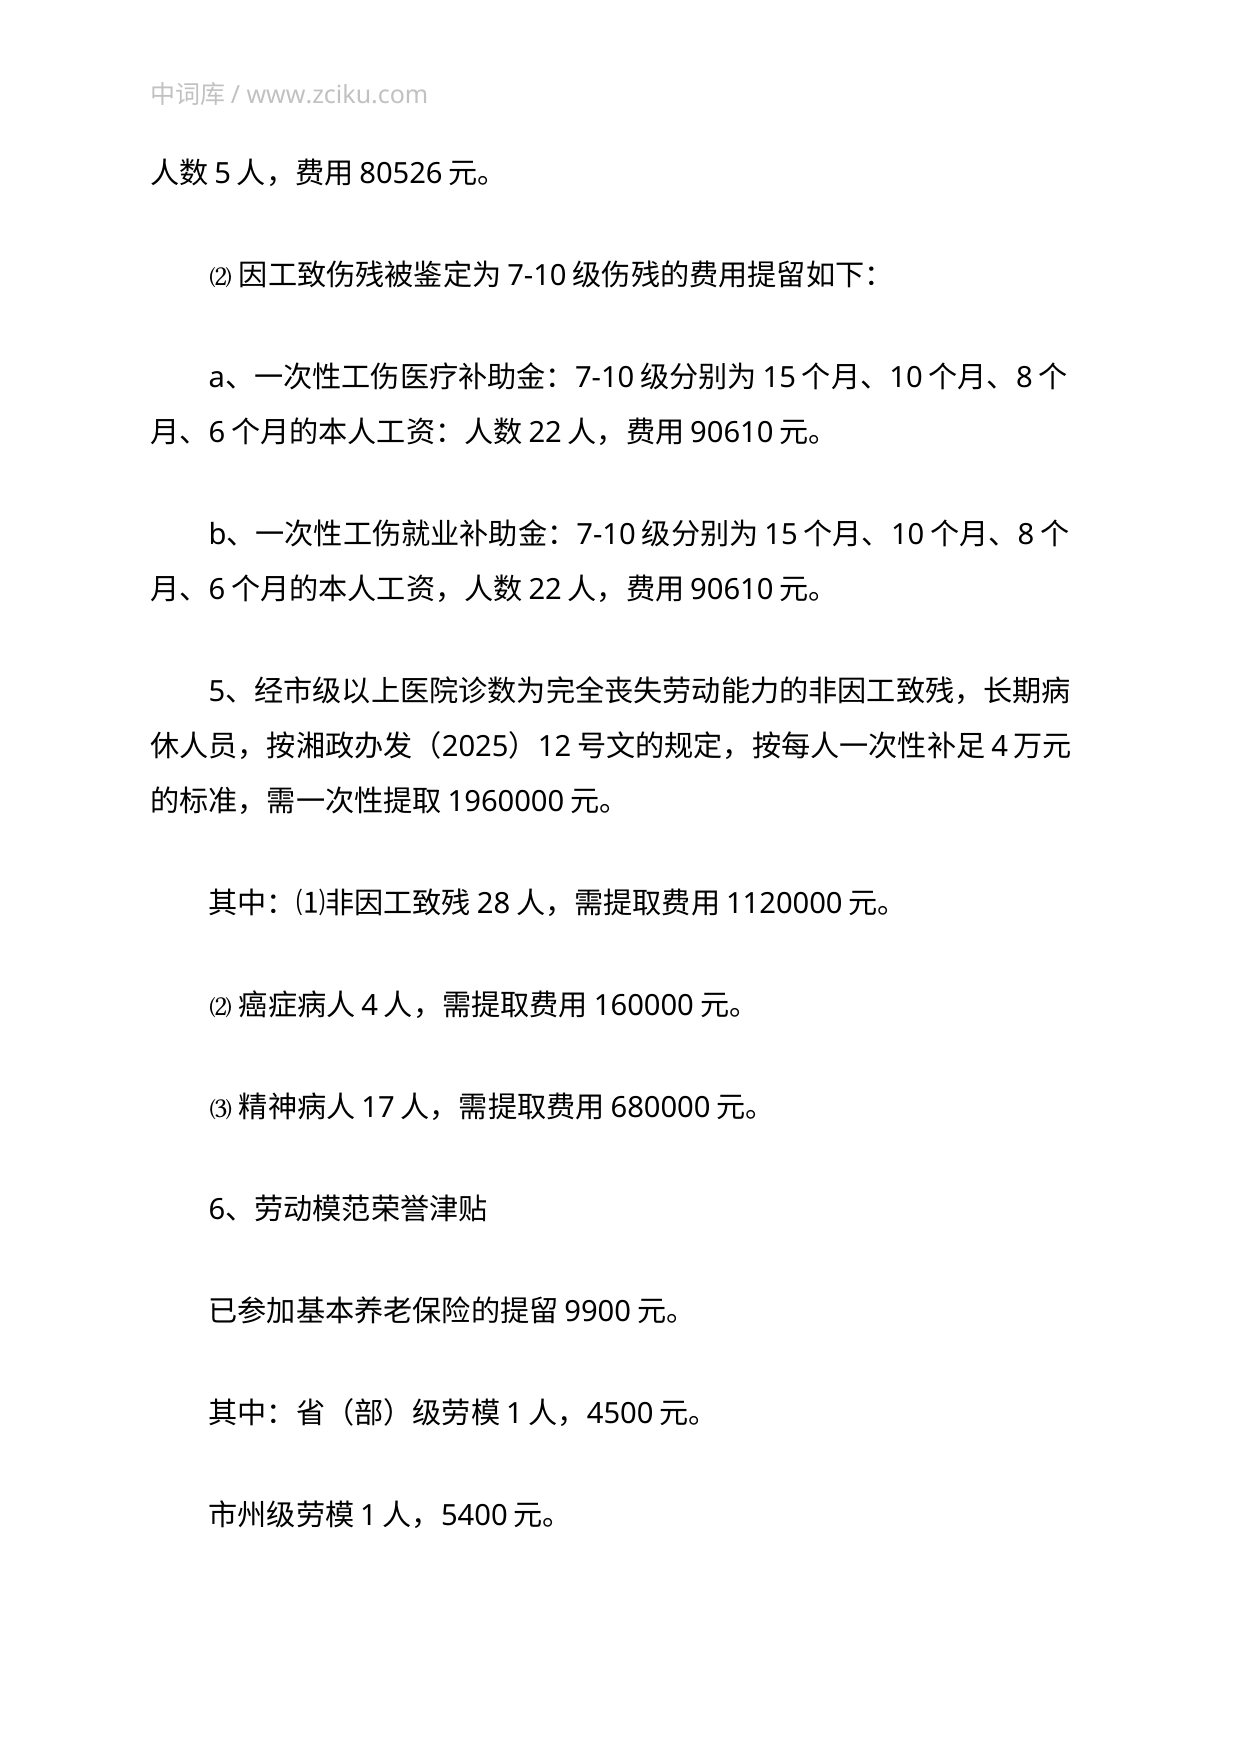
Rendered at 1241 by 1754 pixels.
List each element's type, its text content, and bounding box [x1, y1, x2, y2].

text ⑵因工致伤残被鉴定为7-10级伤残的费用提留如下： [150, 252, 1090, 294]
text ⑶精神病人17人，需提取费用680000元。 [150, 1084, 1090, 1126]
text b、一次性工伤就业补助金：7-10级分别为15个月、10个月、8个月、6个月的本人工资，人数22人，费用90610元。 [150, 511, 1090, 608]
text 其中：省（部）级劳模1人，4500元。 [150, 1390, 1090, 1432]
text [150, 150, 1090, 192]
text 6、劳动模范荣誉津贴 [150, 1186, 1090, 1228]
text 已参加基本养老保险的提留9900元。 [150, 1288, 1090, 1330]
text ⑵癌症病人4人，需提取费用160000元。 [150, 982, 1090, 1024]
text 市州级劳模1人，5400元。 [150, 1492, 1090, 1534]
text 5、经市级以上医院诊数为完全丧失劳动能力的非因工致残，长期病休人员，按湘政办发（2025）12号文的规定，按每人一次性补足4万元的标准，需一次性提取1960000元。 [150, 668, 1090, 820]
text a、一次性工伤医疗补助金：7-10级分别为15个月、10个月、8个月、6个月的本人工资：人数22人，费用90610元。 [150, 354, 1090, 451]
text 其中：⑴非因工致残28人，需提取费用1120000元。 [150, 880, 1090, 922]
